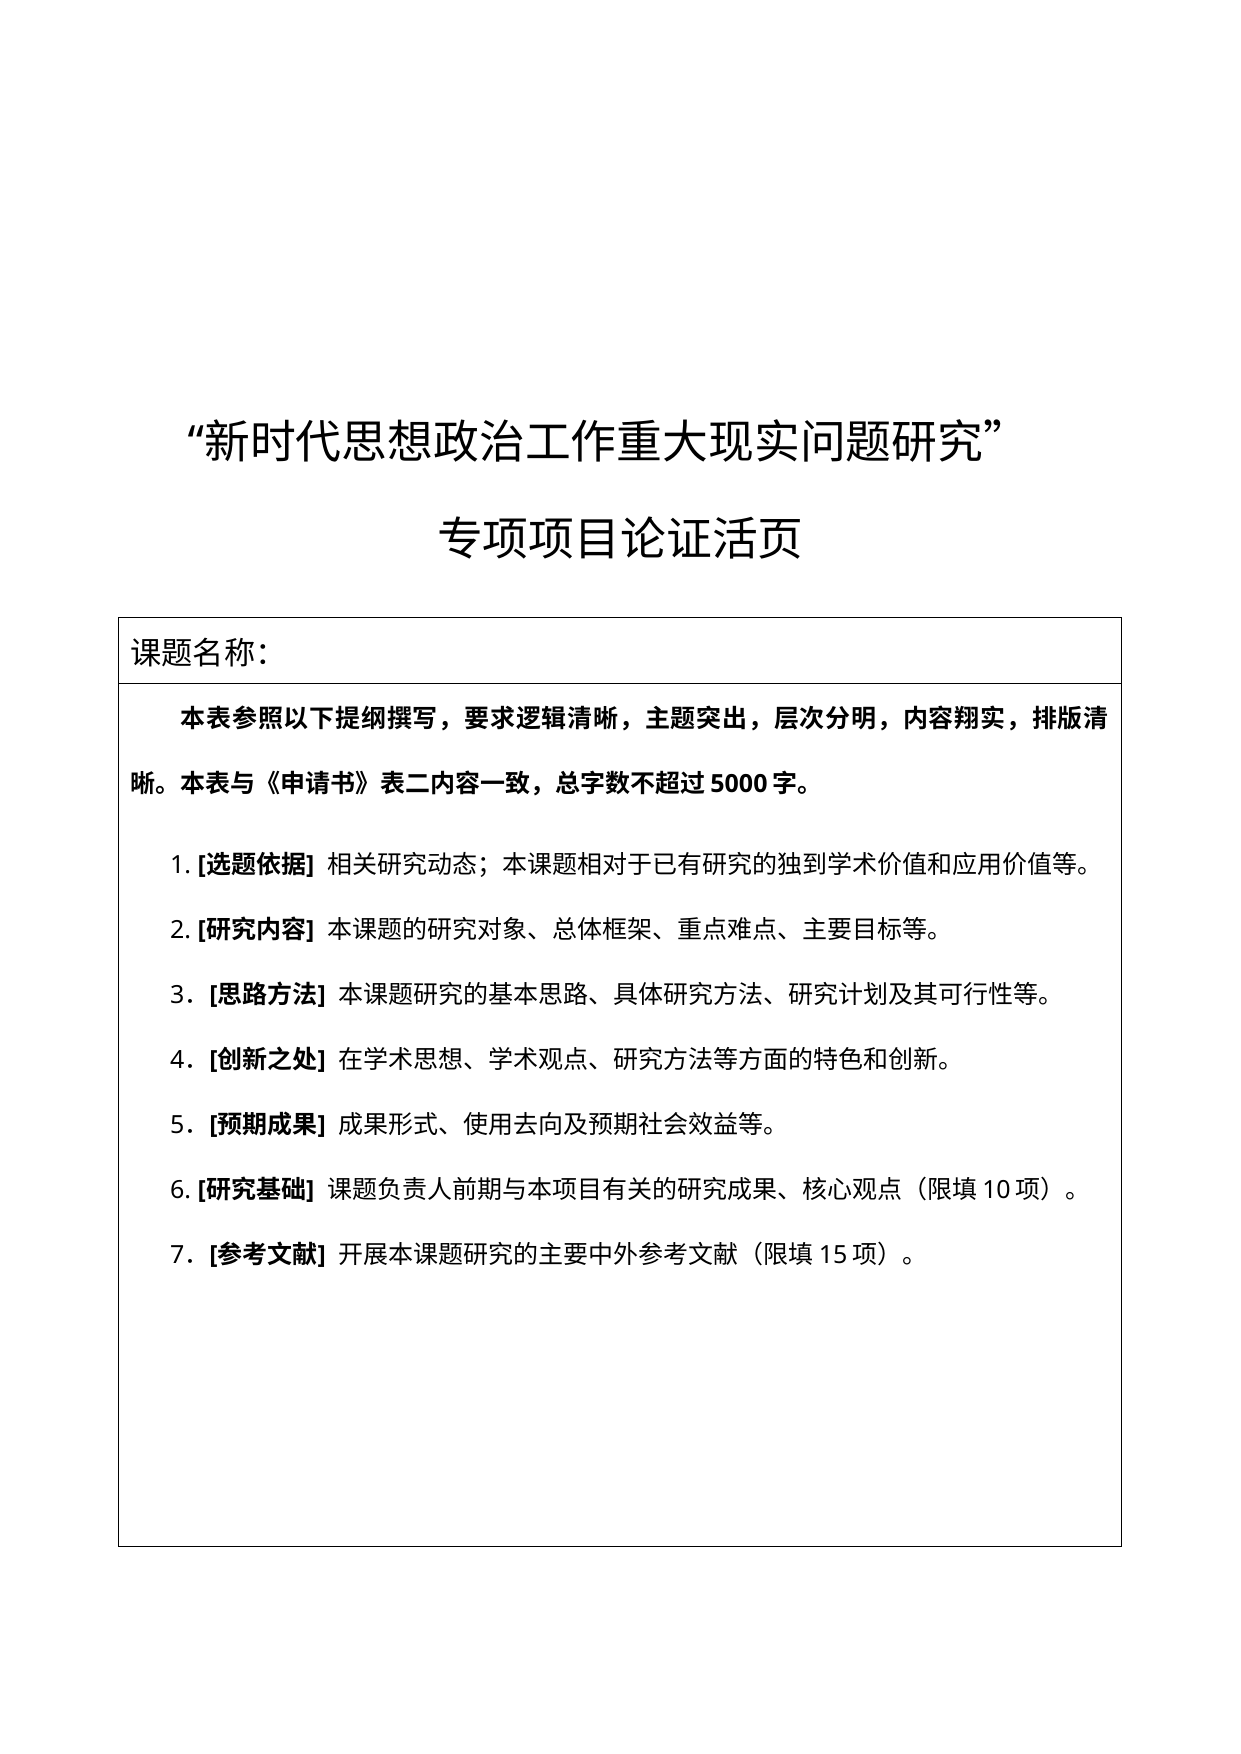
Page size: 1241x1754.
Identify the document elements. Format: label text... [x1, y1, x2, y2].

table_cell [119, 684, 1121, 1546]
text “新时代思想政治工作重大现实问题研究” [187, 389, 1053, 487]
table_header 课题名称： [119, 618, 1121, 683]
text 专项项目论证活页 [187, 487, 1053, 584]
